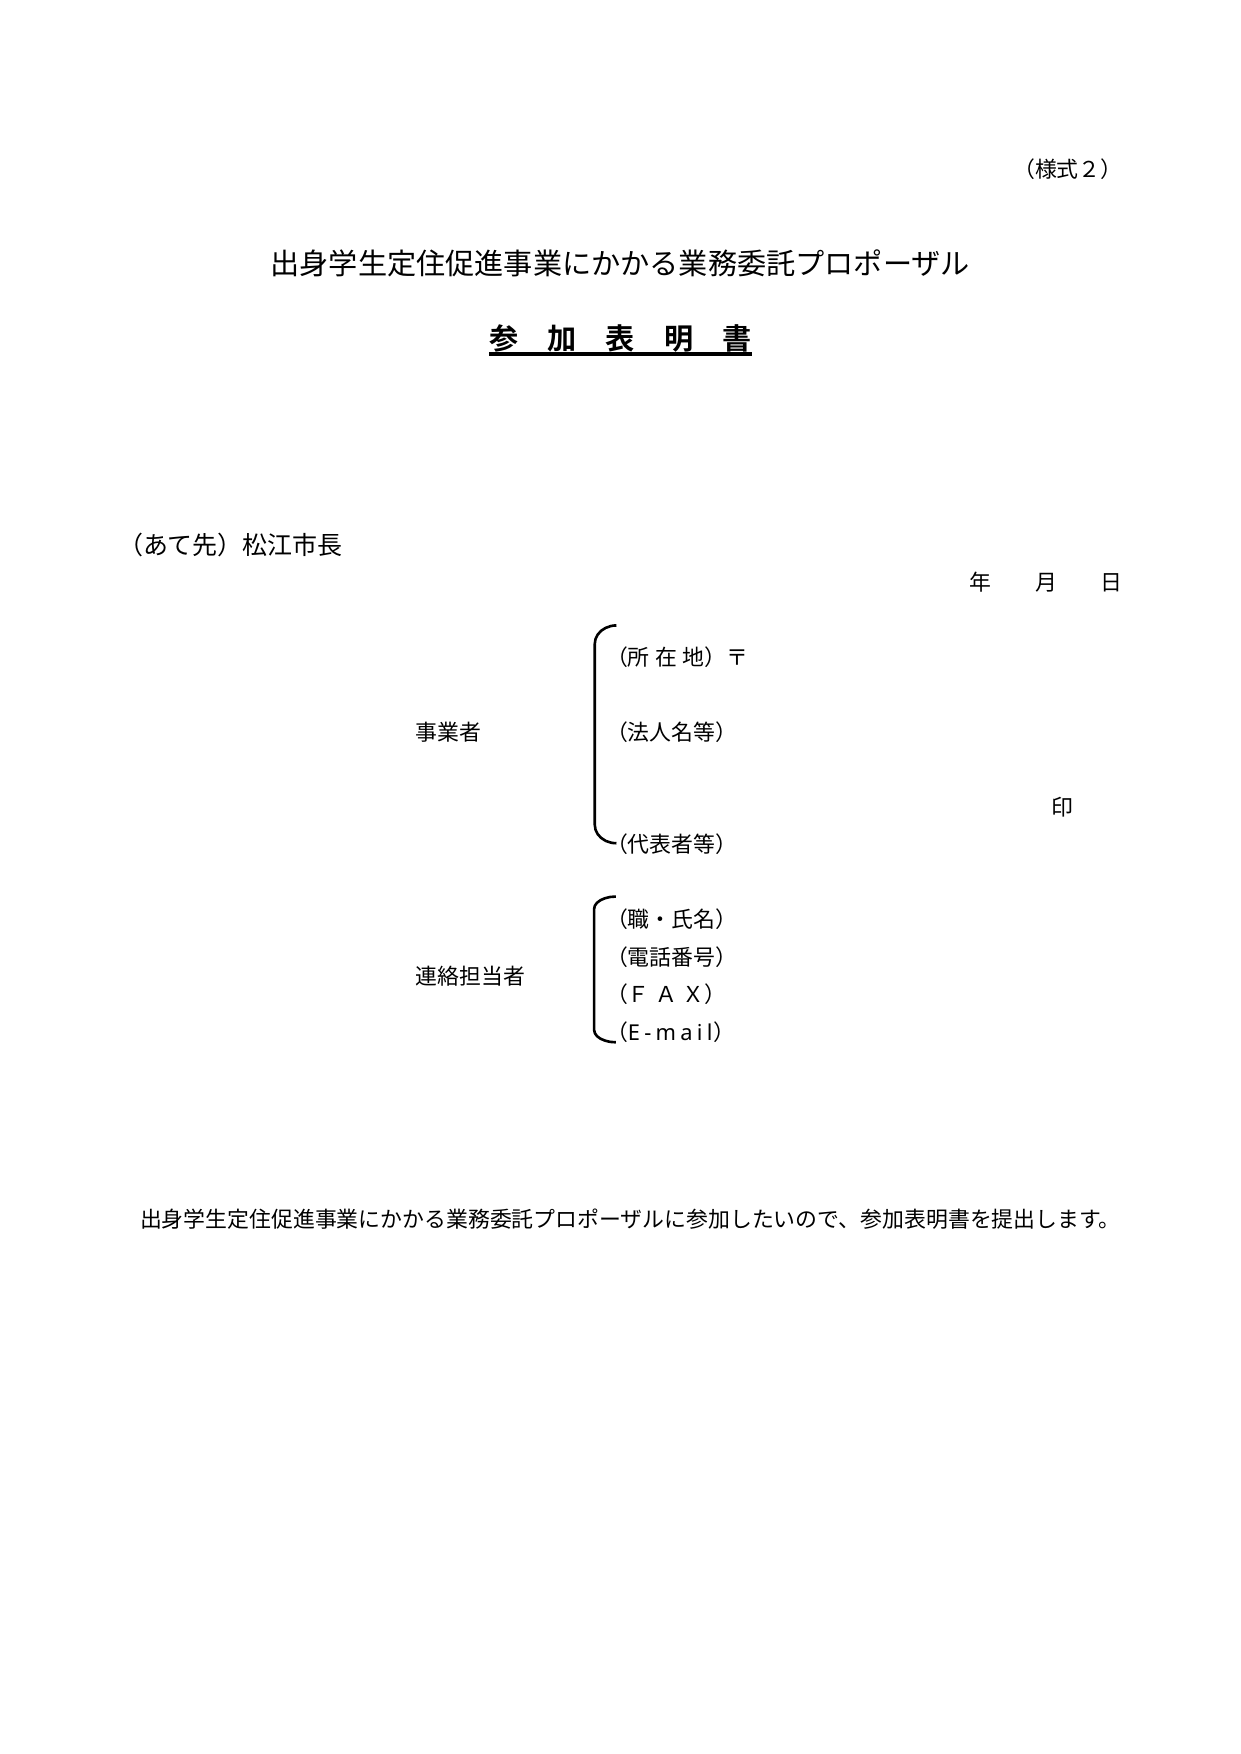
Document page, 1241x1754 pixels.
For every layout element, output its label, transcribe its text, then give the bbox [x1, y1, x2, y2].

table_cell 連絡担当者 [404, 900, 594, 1049]
table_cell （職・氏名） （電話番号） （ＦＡＸ） （E-mail） [595, 900, 1084, 1049]
text 参 加 表 明 書 [118, 299, 1122, 374]
text （あて先）松江市長 [118, 524, 1122, 562]
text 出身学生定住促進事業にかかる業務委託プロポーザル [118, 224, 1122, 299]
table_header （所在地）〒 （法人名等） 印 （代表者等） [595, 637, 1084, 899]
text （様式２） [118, 149, 1122, 187]
text 年 月 日 [118, 562, 1122, 599]
table_header 事業者 [404, 637, 594, 899]
text 出身学生定住促進事業にかかる業務委託プロポーザルに参加したいので、参加表明書を提出します。 [118, 1199, 1122, 1237]
